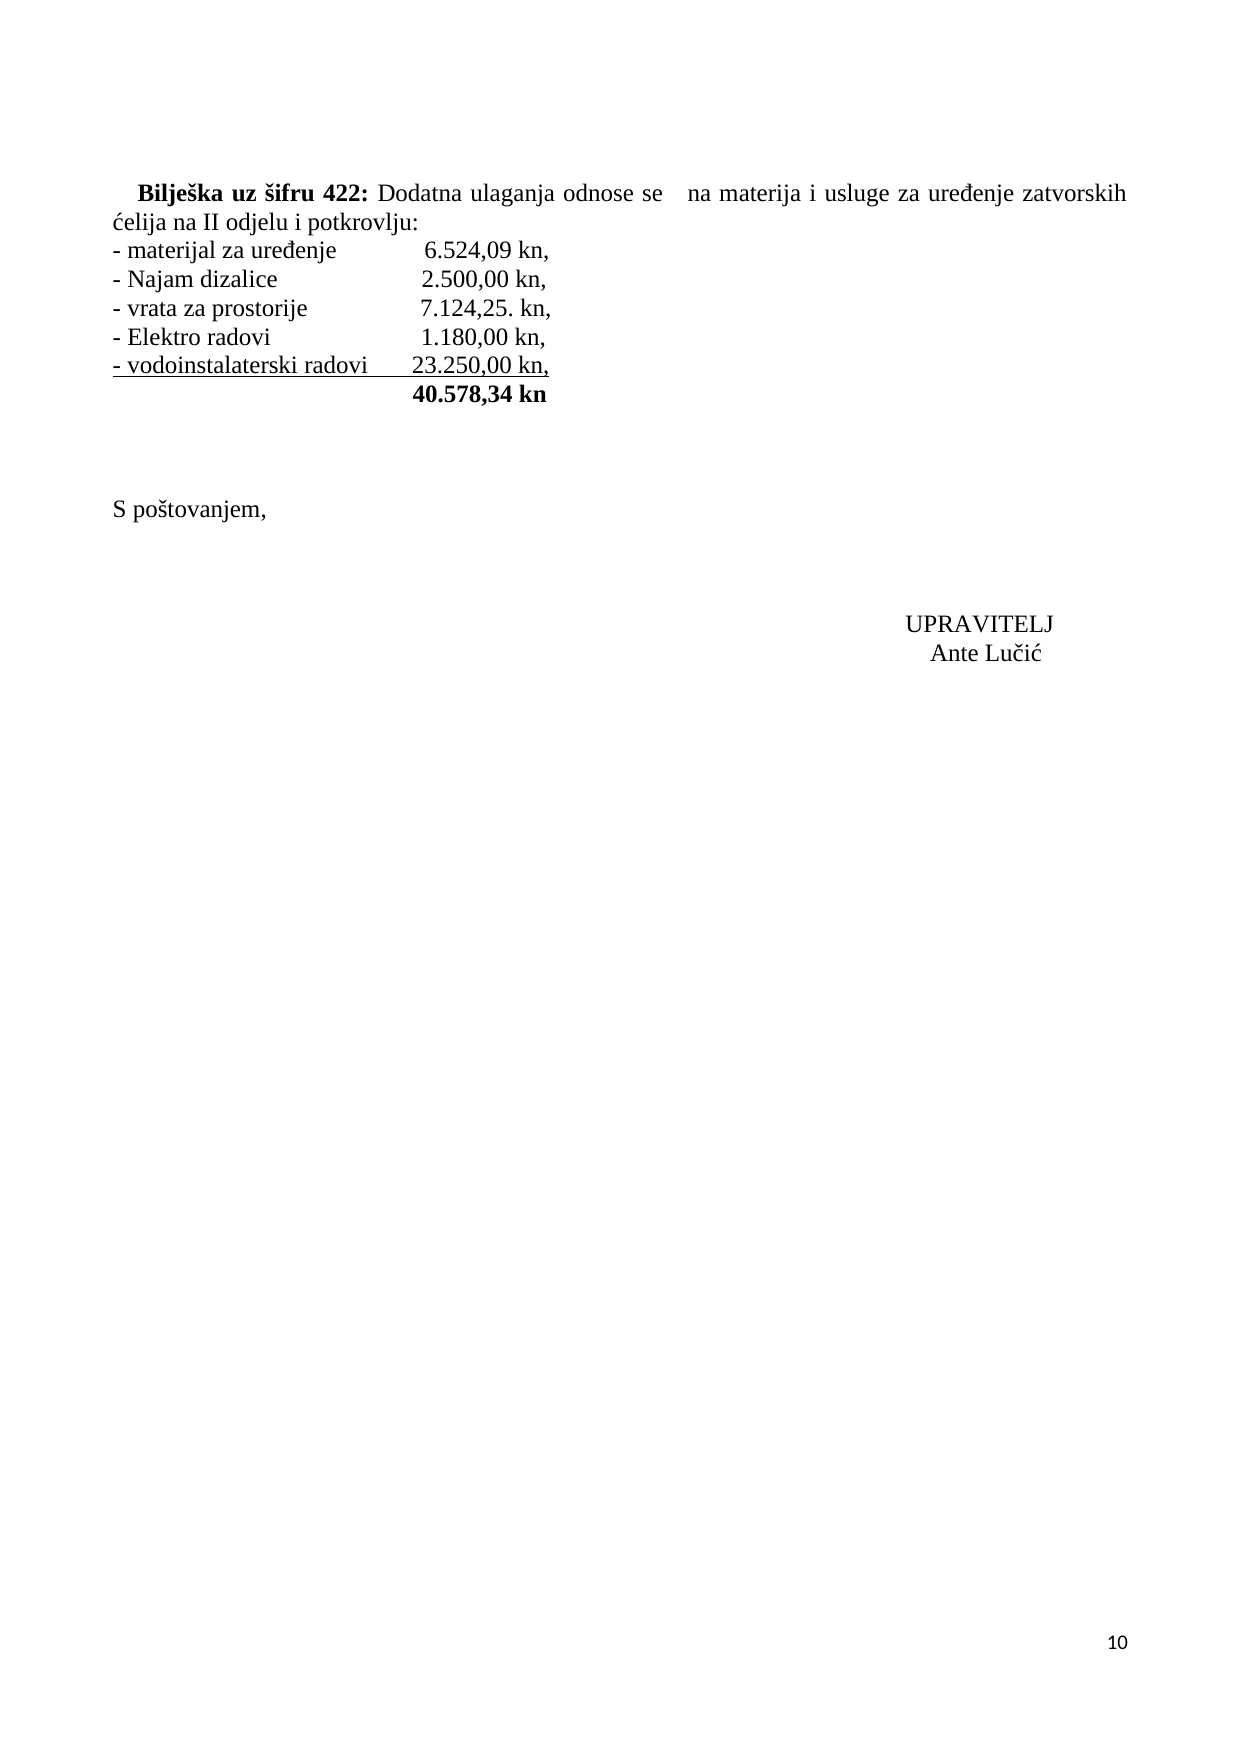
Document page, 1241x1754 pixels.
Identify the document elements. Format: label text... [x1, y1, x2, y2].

text - vrata za prostorije 7.124,25. kn, [112, 293, 1128, 322]
text 40.578,34 kn [112, 379, 1128, 408]
text S poštovanjem, [112, 494, 1128, 523]
text Bilješka uz šifru 422: Dodatna ulaganja odnose se na materija i usluge za uređenje zatvorskih ćelija na II odjelu i potkrovlju: [112, 178, 1128, 236]
text Ante Lučić [112, 638, 1128, 667]
text - Elektro radovi 1.180,00 kn, [112, 322, 1128, 351]
text UPRAVITELJ [112, 609, 1128, 638]
text - vodoinstalaterski radovi 23.250,00 kn, [112, 351, 1128, 379]
text - materijal za uređenje 6.524,09 kn, [112, 236, 1128, 264]
text - Najam dizalice 2.500,00 kn, [112, 264, 1128, 293]
